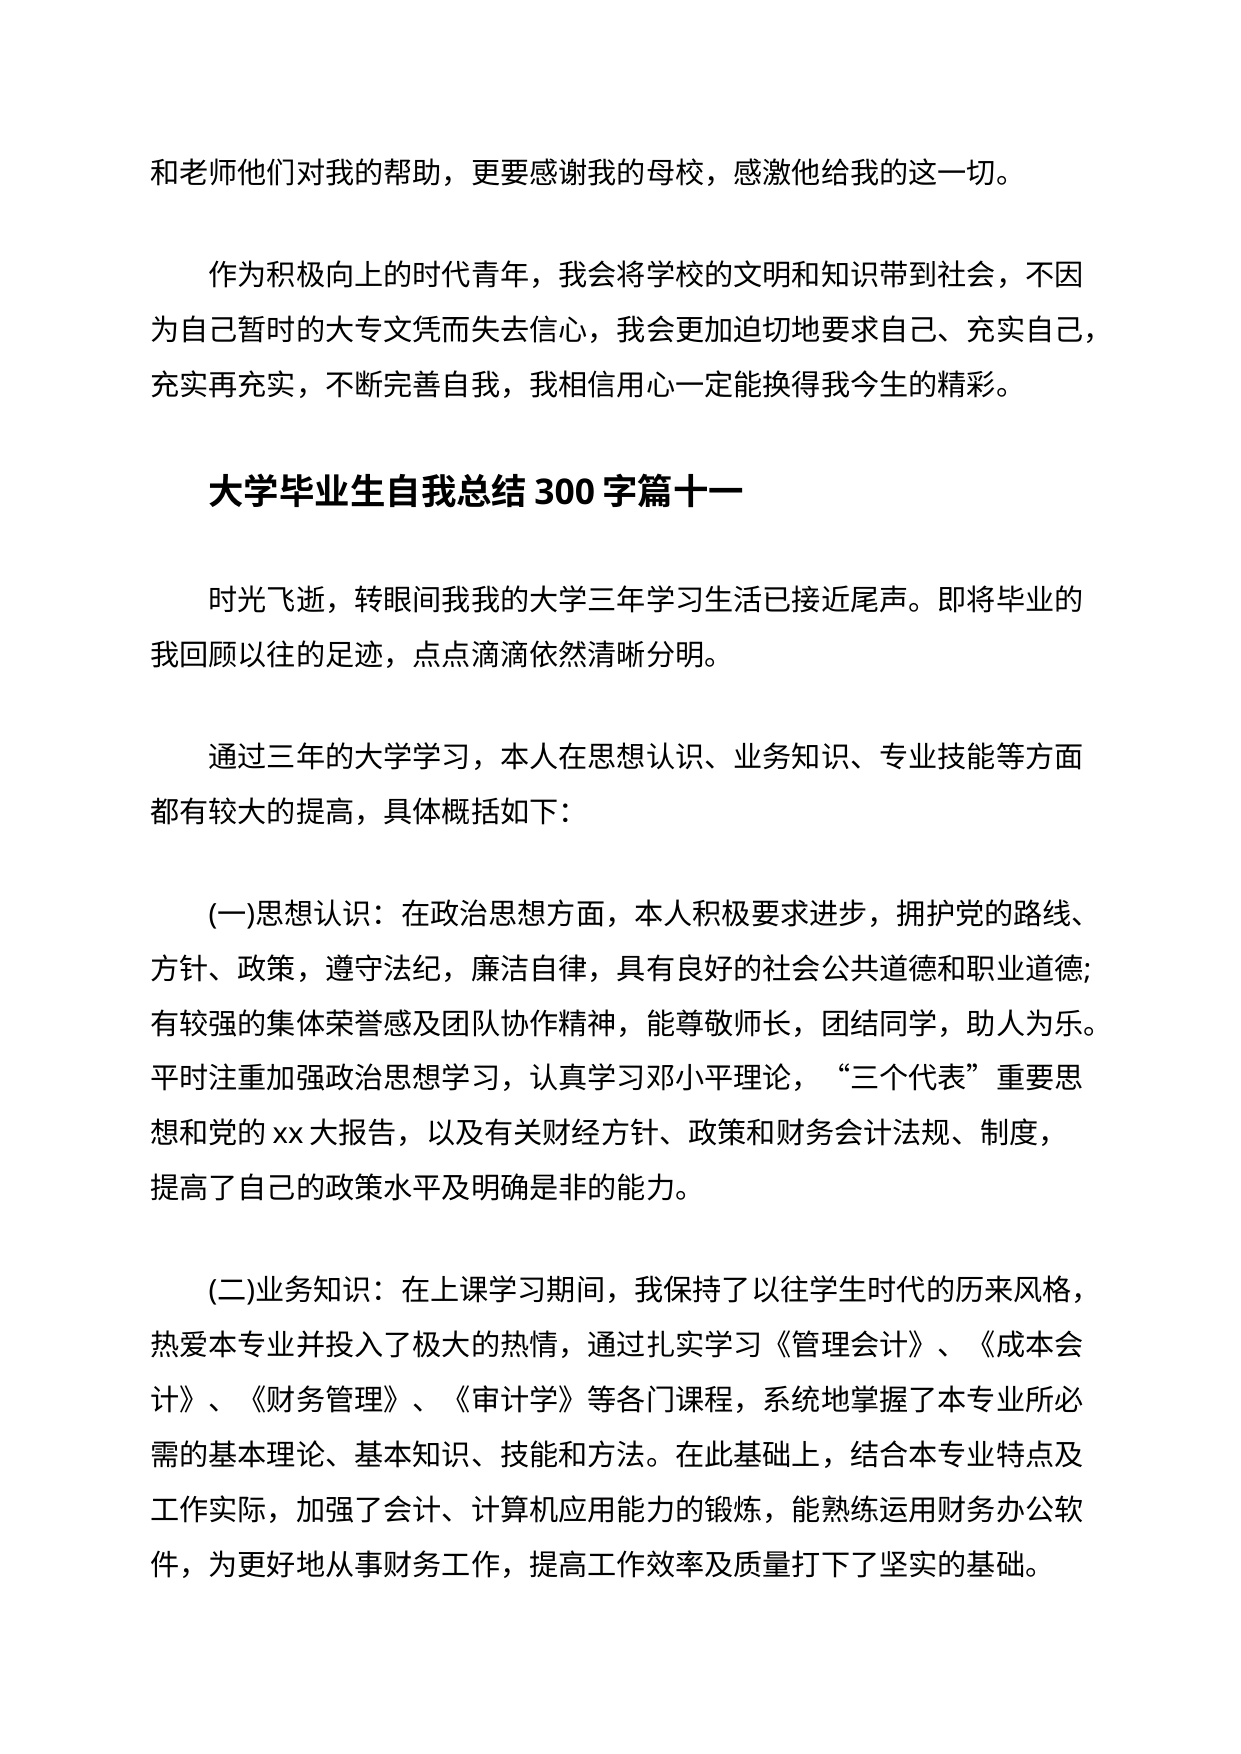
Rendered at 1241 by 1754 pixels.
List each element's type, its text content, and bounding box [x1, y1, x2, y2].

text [150, 150, 1090, 192]
text (一)思想认识：在政治思想方面，本人积极要求进步，拥护党的路线、方针、政策，遵守法纪，廉洁自律，具有良好的社会公共道德和职业道德;有较强的集体荣誉感及团队协作精神，能尊敬师长，团结同学，助人为乐。平时注重加强政治思想学习，认真学习邓小平理论，“三个代表”重要思想和党的xx大报告，以及有关财经方针、政策和财务会计法规、制度，提高了自己的政策水平及明确是非的能力。 [150, 890, 1090, 1207]
text 通过三年的大学学习，本人在思想认识、业务知识、专业技能等方面都有较大的提高，具体概括如下： [150, 733, 1090, 831]
text 时光飞逝，转眼间我我的大学三年学习生活已接近尾声。即将毕业的我回顾以往的足迹，点点滴滴依然清晰分明。 [150, 577, 1090, 674]
text 大学毕业生自我总结300字篇十一 [150, 463, 1090, 515]
text (二)业务知识：在上课学习期间，我保持了以往学生时代的历来风格，热爱本专业并投入了极大的热情，通过扎实学习《管理会计》、《成本会计》、《财务管理》、《审计学》等各门课程，系统地掌握了本专业所必需的基本理论、基本知识、技能和方法。在此基础上，结合本专业特点及工作实际，加强了会计、计算机应用能力的锻炼，能熟练运用财务办公软件，为更好地从事财务工作，提高工作效率及质量打下了坚实的基础。 [150, 1267, 1090, 1584]
text 作为积极向上的时代青年，我会将学校的文明和知识带到社会，不因为自己暂时的大专文凭而失去信心，我会更加迫切地要求自己、充实自己，充实再充实，不断完善自我，我相信用心一定能换得我今生的精彩。 [150, 252, 1090, 404]
